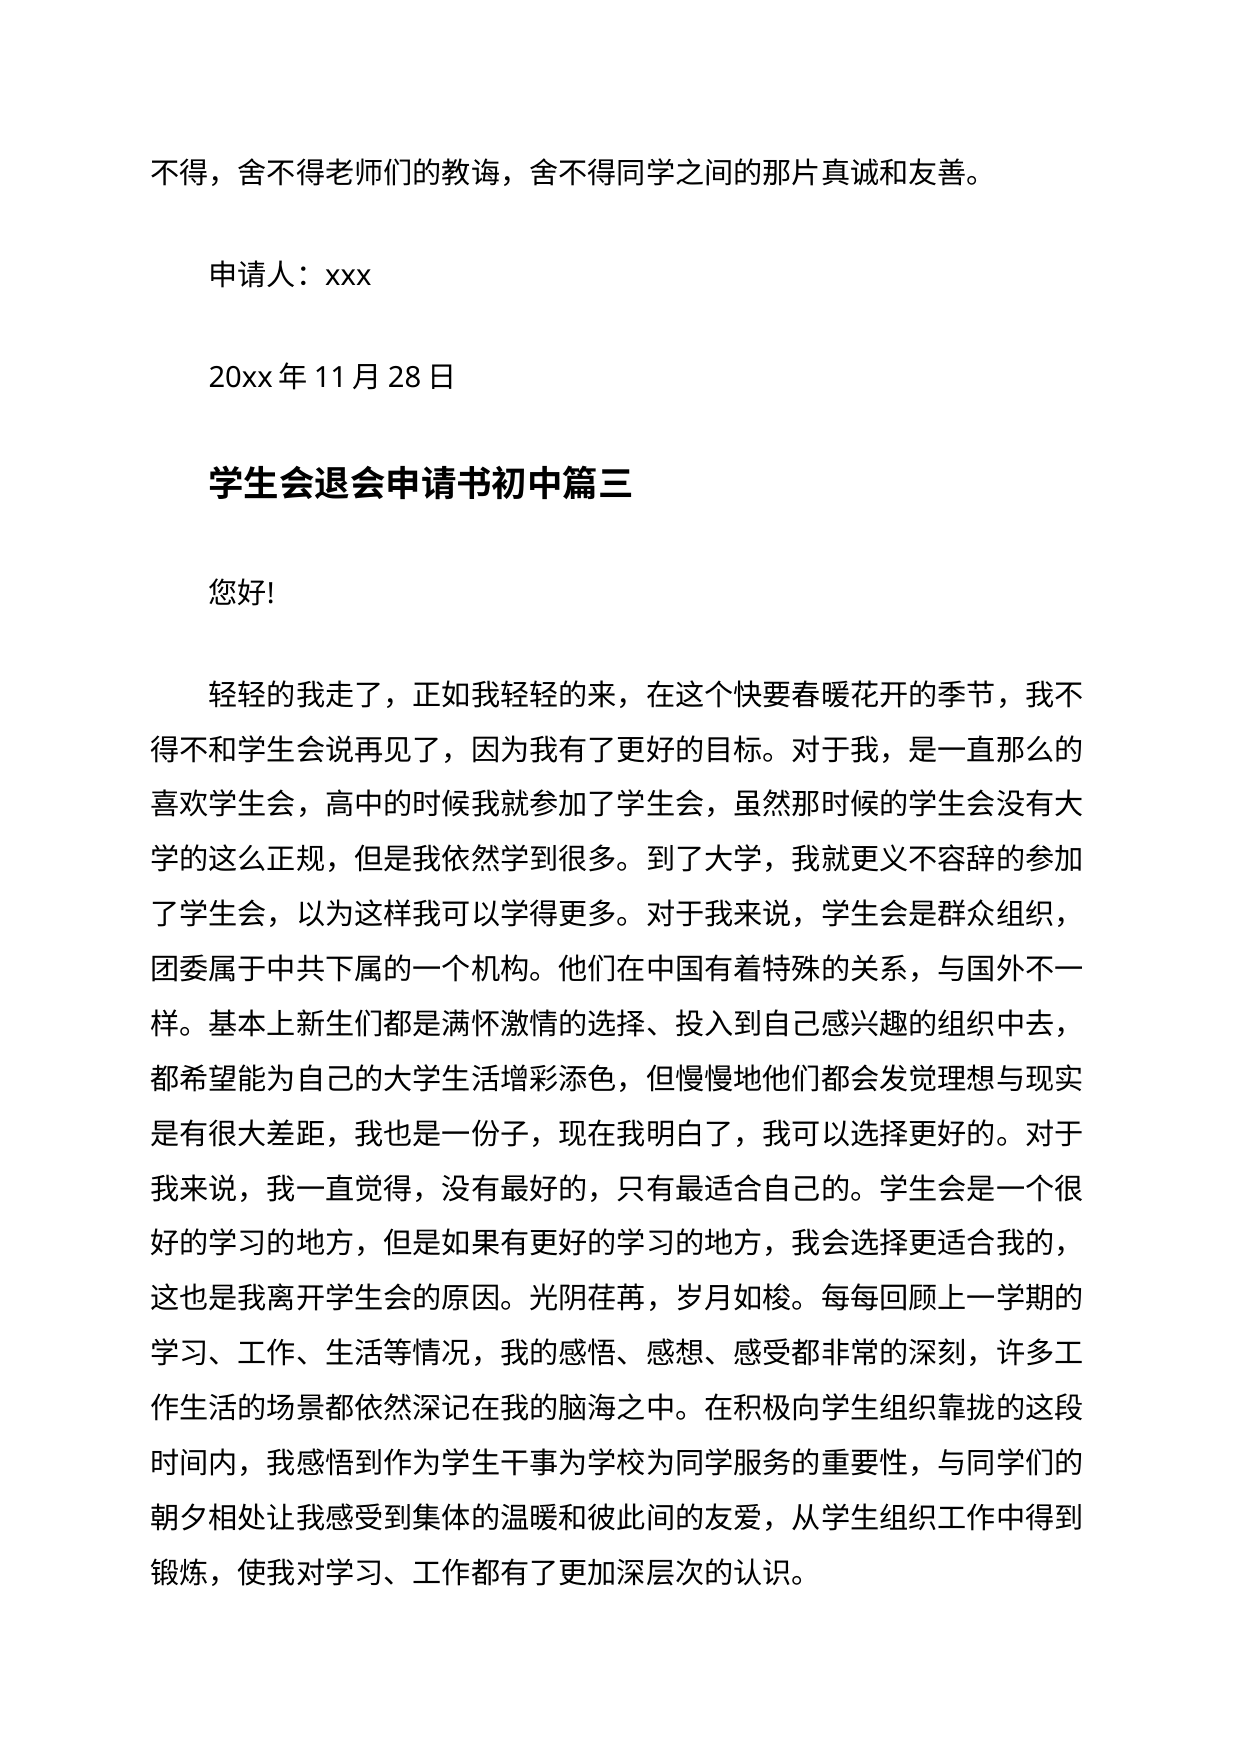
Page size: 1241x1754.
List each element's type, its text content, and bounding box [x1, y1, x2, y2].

text 20xx年11月28日 [150, 354, 1090, 396]
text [150, 150, 1090, 192]
text 学生会退会申请书初中篇三 [150, 456, 1090, 507]
text 轻轻的我走了，正如我轻轻的来，在这个快要春暖花开的季节，我不得不和学生会说再见了，因为我有了更好的目标。对于我，是一直那么的喜欢学生会，高中的时候我就参加了学生会，虽然那时候的学生会没有大学的这么正规，但是我依然学到很多。到了大学，我就更义不容辞的参加了学生会，以为这样我可以学得更多。对于我来说，学生会是群众组织，团委属于中共下属的一个机构。他们在中国有着特殊的关系，与国外不一样。基本上新生们都是满怀激情的选择、投入到自己感兴趣的组织中去，都希望能为自己的大学生活增彩添色，但慢慢地他们都会发觉理想与现实是有很大差距，我也是一份子，现在我明白了，我可以选择更好的。对于我来说，我一直觉得，没有最好的，只有最适合自己的。学生会是一个很好的学习的地方，但是如果有更好的学习的地方，我会选择更适合我的，这也是我离开学生会的原因。光阴荏苒，岁月如梭。每每回顾上一学期的学习、工作、生活等情况，我的感悟、感想、感受都非常的深刻，许多工作生活的场景都依然深记在我的脑海之中。在积极向学生组织靠拢的这段时间内，我感悟到作为学生干事为学校为同学服务的重要性，与同学们的朝夕相处让我感受到集体的温暖和彼此间的友爱，从学生组织工作中得到锻炼，使我对学习、工作都有了更加深层次的认识。 [150, 671, 1090, 1592]
text 您好! [150, 569, 1090, 612]
text 申请人：xxx [150, 252, 1090, 294]
